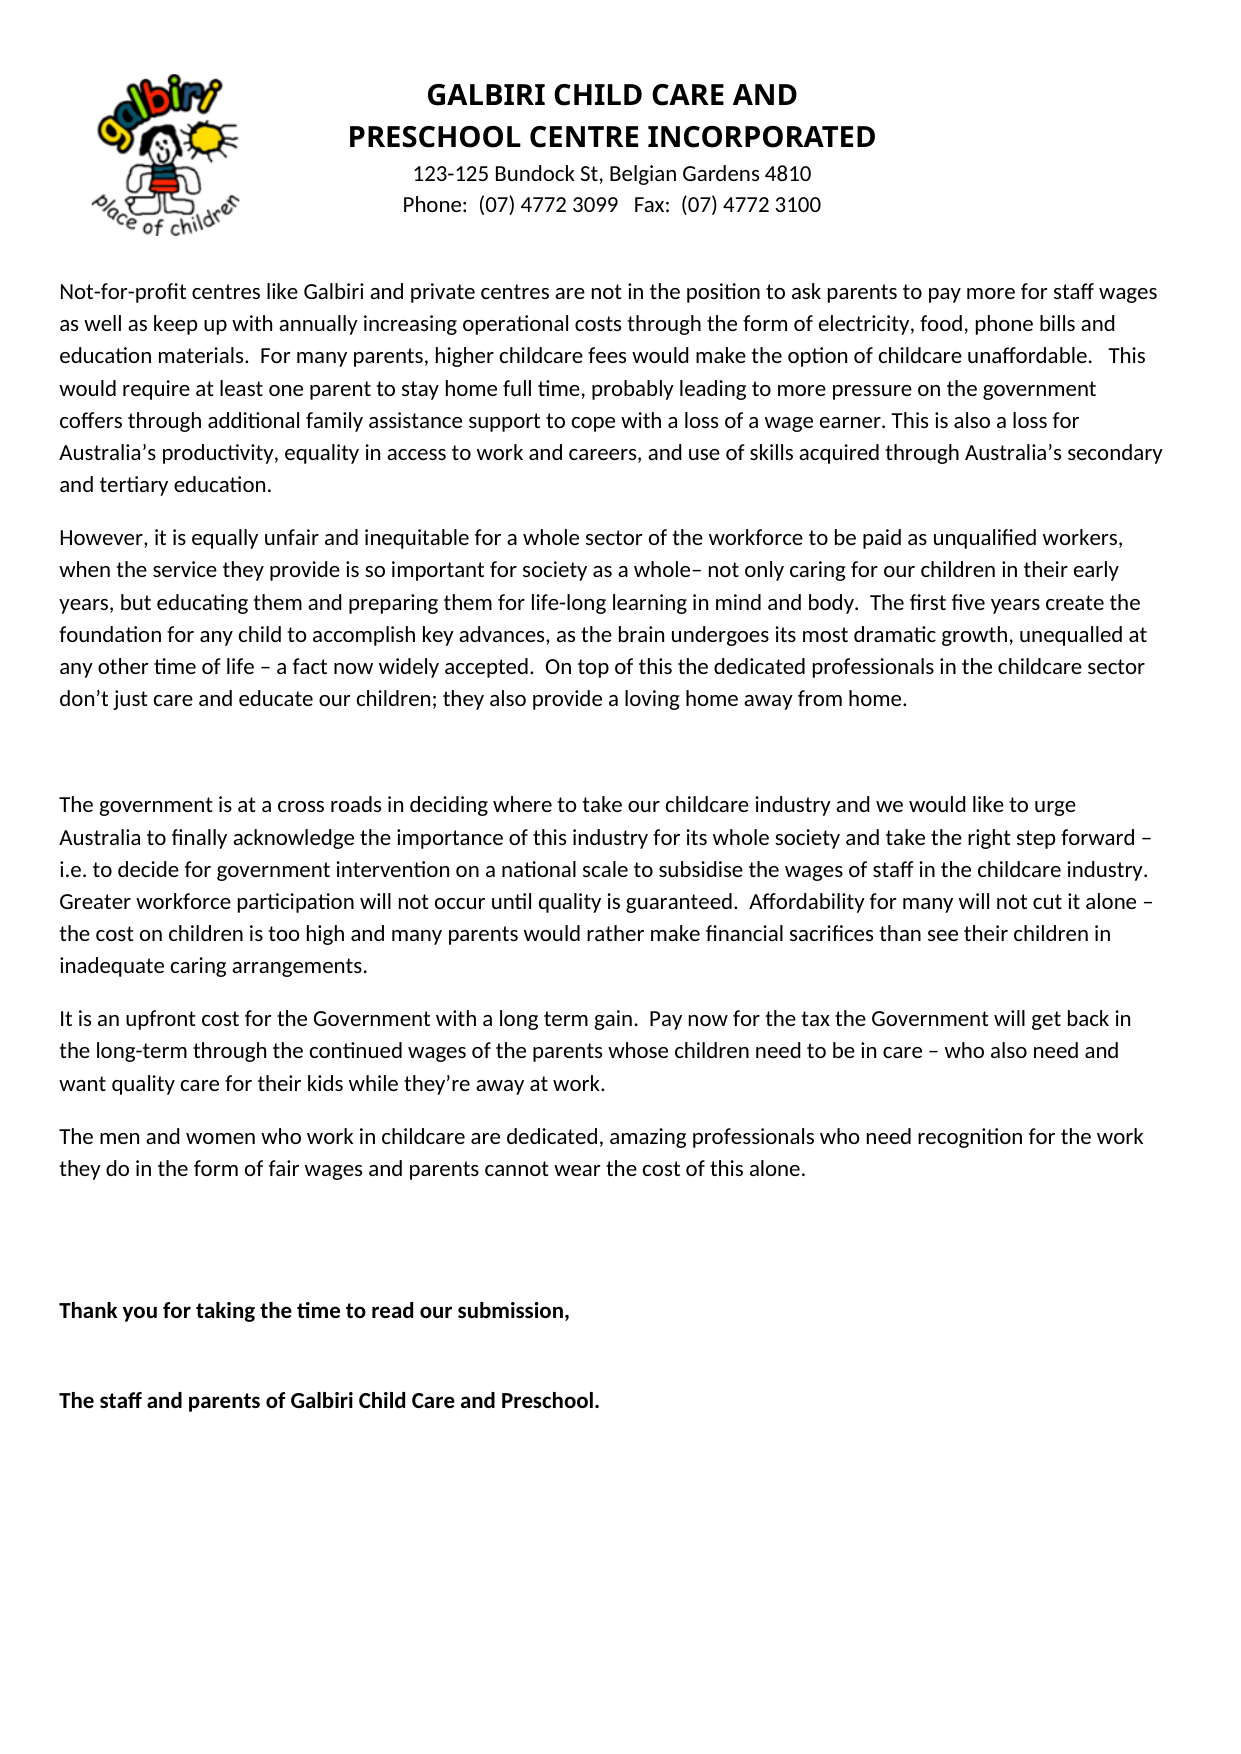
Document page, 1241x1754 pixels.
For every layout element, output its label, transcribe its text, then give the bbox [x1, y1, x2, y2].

text Not-for-profit centres like Galbiri and private centres are not in the position to ask parents to pay more for staff wages as well as keep up with annually increasing operational costs through the form of electricity, food, phone bills and education materials. For many parents, higher childcare fees would make the option of childcare unaffordable. This would require at least one parent to stay home full time, probably leading to more pressure on the government coffers through additional family assistance support to cope with a loss of a wage earner. This is also a loss for Australia’s productivity, equality in access to work and careers, and use of skills acquired through Australia’s secondary and tertiary education. [59, 277, 1165, 498]
text The men and women who work in childcare are dedicated, amazing professionals who need recognition for the work they do in the form of fair wages and parents cannot wear the cost of this alone. [59, 1122, 1165, 1182]
text Thank you for taking the time to read our submission, [59, 1296, 1165, 1324]
text The government is at a cross roads in deciding where to take our childcare industry and we would like to urge Australia to finally acknowledge the importance of this industry for its whole society and take the right step forward – i.e. to decide for government intervention on a national scale to subsidise the wages of staff in the childcare industry. Greater workforce participation will not occur until quality is guaranteed. Affordability for many will not cut it alone – the cost on children is too high and many parents would rather make financial sacrifices than see their children in inadequate caring arrangements. [59, 790, 1165, 979]
text The staff and parents of Galbiri Child Care and Preschool. [59, 1386, 1165, 1414]
text However, it is equally unfair and inequitable for a whole sector of the workforce to be paid as unqualified workers, when the service they provide is so important for society as a whole– not only caring for our children in their early years, but educating them and preparing them for life-long learning in mind and body. The first five years create the foundation for any child to accomplish key advances, as the brain undergoes its most dramatic growth, unequalled at any other time of life – a fact now widely accepted. On top of this the dedicated professionals in the childcare sector don’t just care and educate our children; they also provide a loving home away from home. [59, 523, 1165, 712]
text It is an upfront cost for the Government with a long term gain. Pay now for the tax the Government will get back in the long-term through the continued wages of the parents whose children need to be in care – who also need and want quality care for their kids while they’re away at work. [59, 1004, 1165, 1097]
picture [91, 74, 240, 236]
